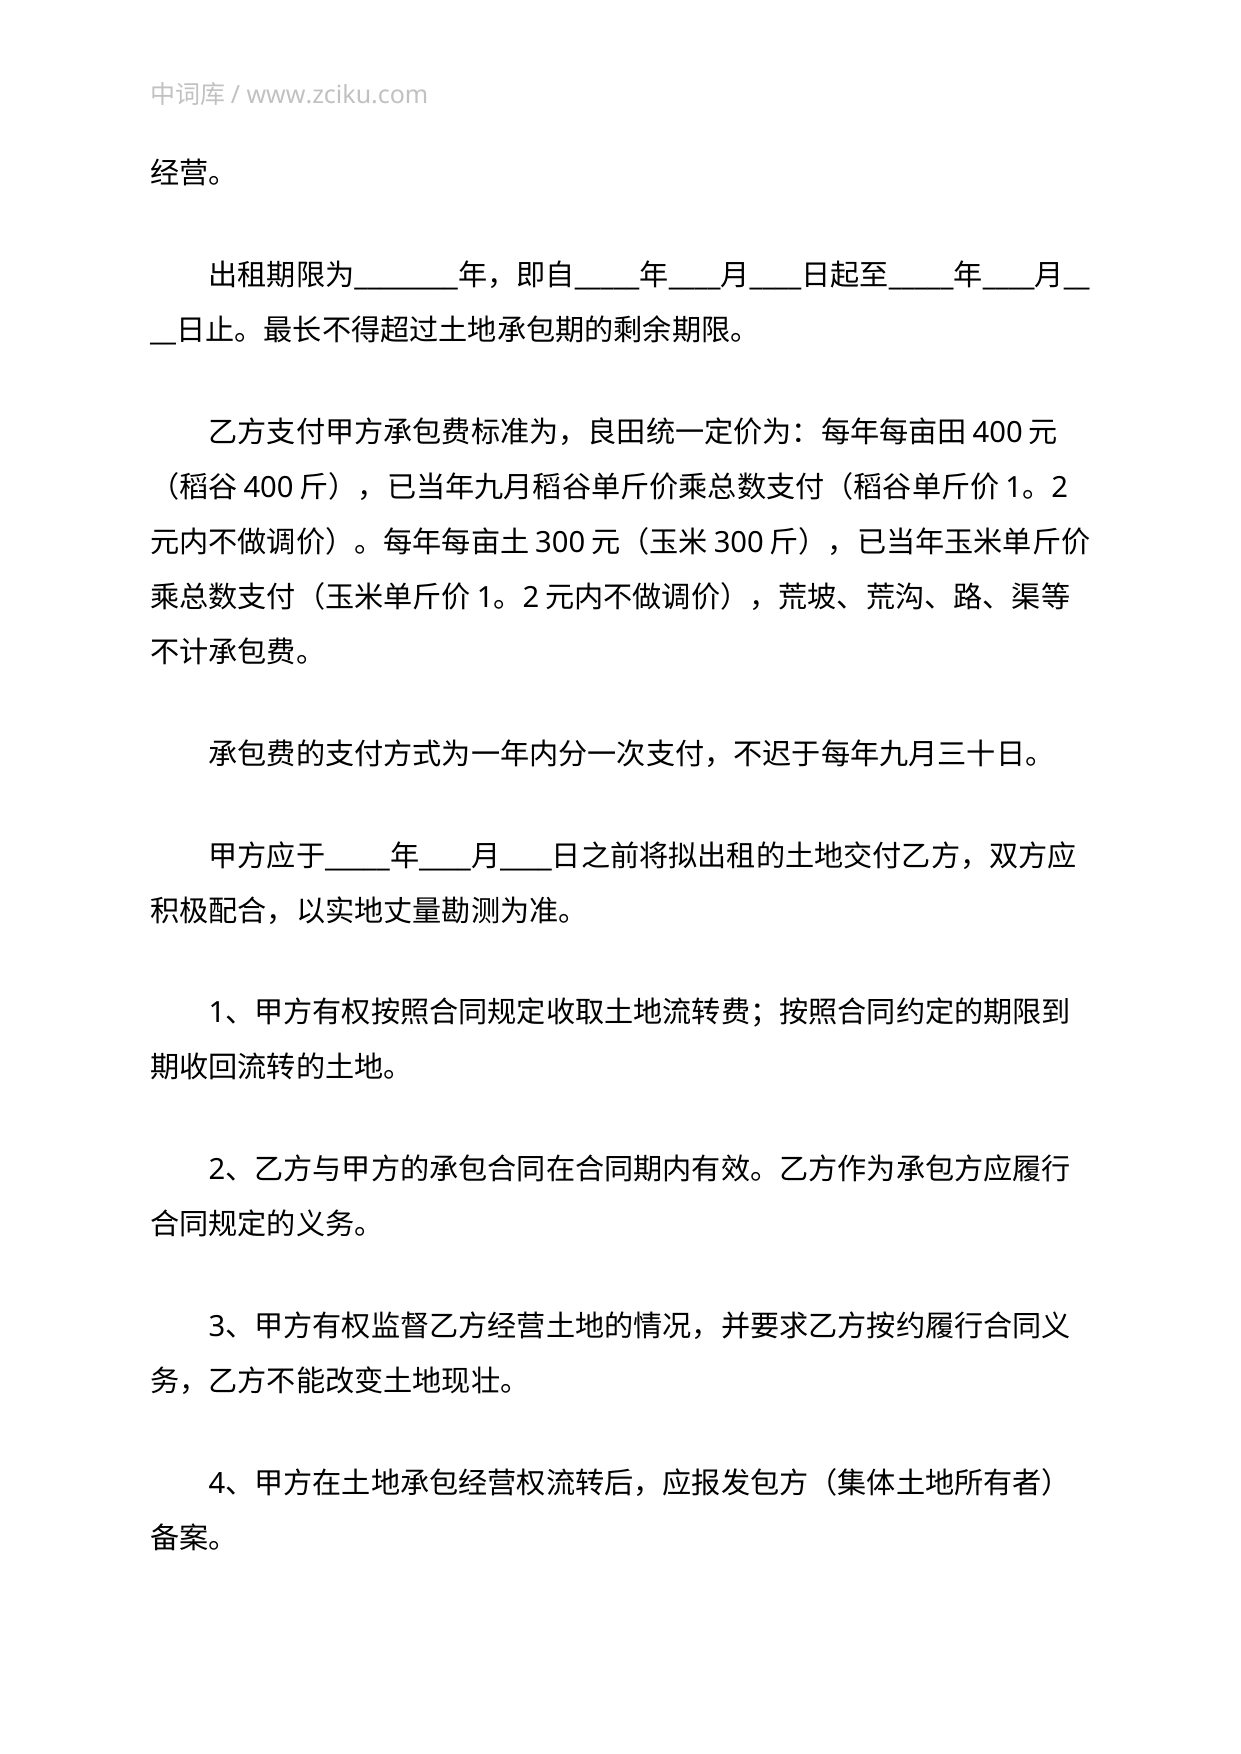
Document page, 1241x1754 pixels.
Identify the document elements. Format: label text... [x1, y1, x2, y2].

text 承包费的支付方式为一年内分一次支付，不迟于每年九月三十日。 [150, 731, 1090, 773]
text 2、乙方与甲方的承包合同在合同期内有效。乙方作为承包方应履行合同规定的义务。 [150, 1146, 1090, 1243]
text 3、甲方有权监督乙方经营土地的情况，并要求乙方按约履行合同义务，乙方不能改变土地现壮。 [150, 1303, 1090, 1400]
text 乙方支付甲方承包费标准为，良田统一定价为：每年每亩田400元（稻谷400斤），已当年九月稻谷单斤价乘总数支付（稻谷单斤价1。2元内不做调价）。每年每亩土300元（玉米300斤），已当年玉米单斤价乘总数支付（玉米单斤价1。2元内不做调价），荒坡、荒沟、路、渠等不计承包费。 [150, 409, 1090, 671]
text 甲方应于_____年____月____日之前将拟出租的土地交付乙方，双方应积极配合，以实地丈量勘测为准。 [150, 832, 1090, 929]
text 1、甲方有权按照合同规定收取土地流转费；按照合同约定的期限到期收回流转的土地。 [150, 989, 1090, 1086]
text 4、甲方在土地承包经营权流转后，应报发包方（集体土地所有者）备案。 [150, 1459, 1090, 1557]
text 出租期限为________年，即自_____年____月____日起至_____年____月____日止。最长不得超过土地承包期的剩余期限。 [150, 252, 1090, 349]
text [150, 150, 1090, 192]
